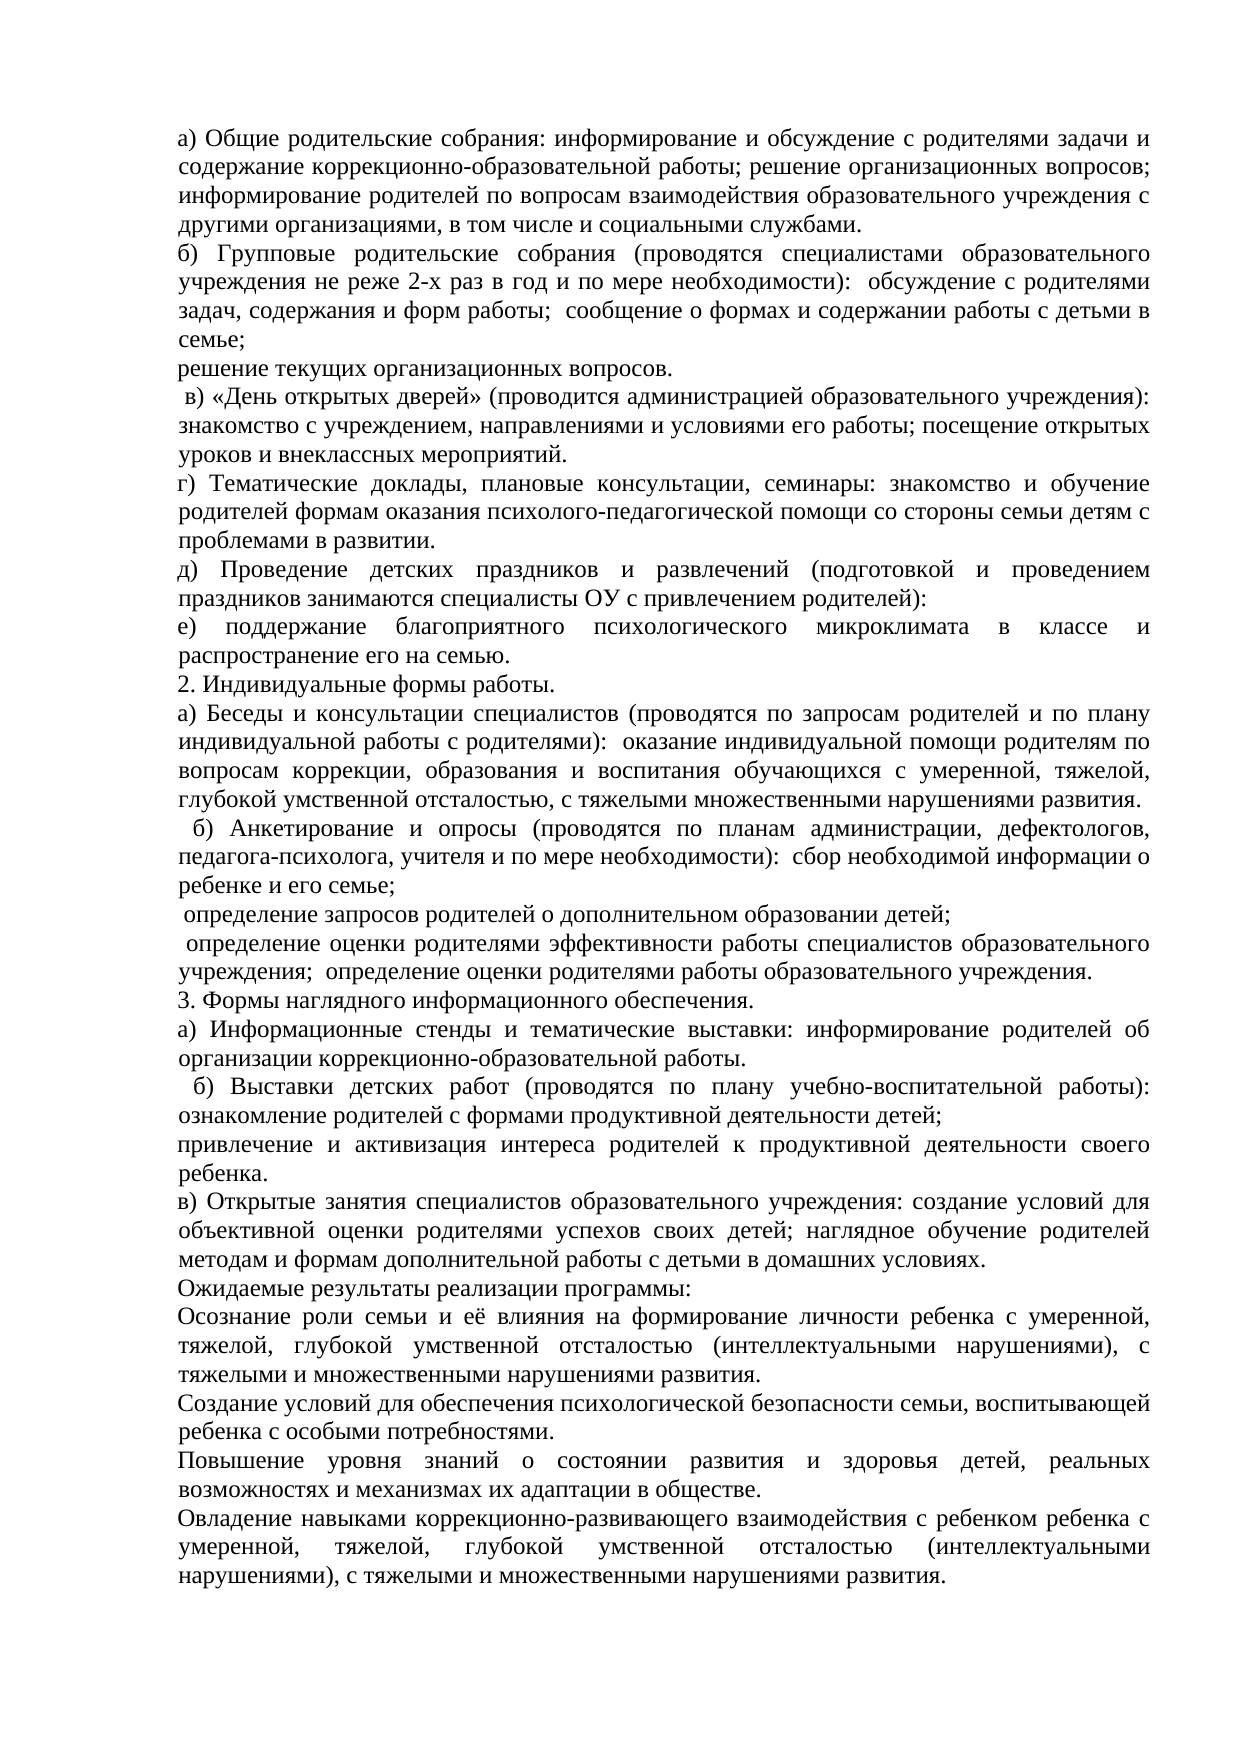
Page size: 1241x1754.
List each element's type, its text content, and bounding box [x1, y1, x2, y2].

text б) Выставки детских работ (проводятся по плану учебно-воспитательной работы): ознакомление родителей с формами продуктивной деятельности детей; [177, 1071, 1151, 1129]
text 3. Формы наглядного информационного обеспечения. [177, 985, 1151, 1014]
text д) Проведение детских праздников и развлечений (подготовкой и проведением праздников занимаются специалисты ОУ с привлечением родителей): [177, 554, 1151, 611]
text Овладение навыками коррекционно-развивающего взаимодействия с ребенком ребенка с умеренной, тяжелой, глубокой умственной отсталостью (интеллектуальными нарушениями), с тяжелыми и множественными нарушениями развития. [177, 1503, 1151, 1589]
text а) Информационные стенды и тематические выставки: информирование родителей об организации коррекционно-образовательной работы. [177, 1014, 1151, 1071]
text Повышение уровня знаний о состоянии развития и здоровья детей, реальных возможностях и механизмах их адаптации в обществе. [177, 1445, 1151, 1503]
text Осознание роли семьи и её влияния на формирование личности ребенка с умеренной, тяжелой, глубокой умственной отсталостью (интеллектуальными нарушениями), с тяжелыми и множественными нарушениями развития. [177, 1301, 1151, 1388]
text определение оценки родителями эффективности работы специалистов образовательного учреждения; определение оценки родителями работы образовательного учреждения. [177, 928, 1151, 985]
text а) Общие родительские собрания: информирование и обсуждение с родителями задачи и содержание коррекционно-образовательной работы; решение организационных вопросов; информирование родителей по вопросам взаимодействия образовательного учреждения с другими организациями, в том числе и социальными службами. [177, 123, 1151, 238]
text б) Групповые родительские собрания (проводятся специалистами образовательного учреждения не реже 2-х раз в год и по мере необходимости): обсуждение с родителями задач, содержания и форм работы; сообщение о формах и содержании работы с детьми в семье; [177, 238, 1151, 353]
text е) поддержание благоприятного психологического микроклимата в классе и распространение его на семью. [177, 611, 1151, 669]
text б) Анкетирование и опросы (проводятся по планам администрации, дефектологов, педагога-психолога, учителя и по мере необходимости): сбор необходимой информации о ребенке и его семье; [177, 813, 1151, 899]
text Ожидаемые результаты реализации программы: [177, 1273, 1151, 1301]
text определение запросов родителей о дополнительном образовании детей; [177, 899, 1151, 928]
text г) Тематические доклады, плановые консультации, семинары: знакомство и обучение родителей формам оказания психолого-педагогической помощи со стороны семьи детям с проблемами в развитии. [177, 468, 1151, 554]
text а) Беседы и консультации специалистов (проводятся по запросам родителей и по плану индивидуальной работы с родителями): оказание индивидуальной помощи родителям по вопросам коррекции, образования и воспитания обучающихся с умеренной, тяжелой, глубокой умственной отсталостью, с тяжелыми множественными нарушениями развития. [177, 698, 1151, 813]
text привлечение и активизация интереса родителей к продуктивной деятельности своего ребенка. [177, 1129, 1151, 1186]
text 2. Индивидуальные формы работы. [177, 669, 1151, 698]
text в) Открытые занятия специалистов образовательного учреждения: создание условий для объективной оценки родителями успехов своих детей; наглядное обучение родителей методам и формам дополнительной работы с детьми в домашних условиях. [177, 1186, 1151, 1273]
text Создание условий для обеспечения психологической безопасности семьи, воспитывающей ребенка с особыми потребностями. [177, 1388, 1151, 1445]
text в) «День открытых дверей» (проводится администрацией образовательного учреждения): знакомство с учреждением, направлениями и условиями его работы; посещение открытых уроков и внеклассных мероприятий. [177, 381, 1151, 468]
text решение текущих организационных вопросов. [177, 353, 1151, 381]
